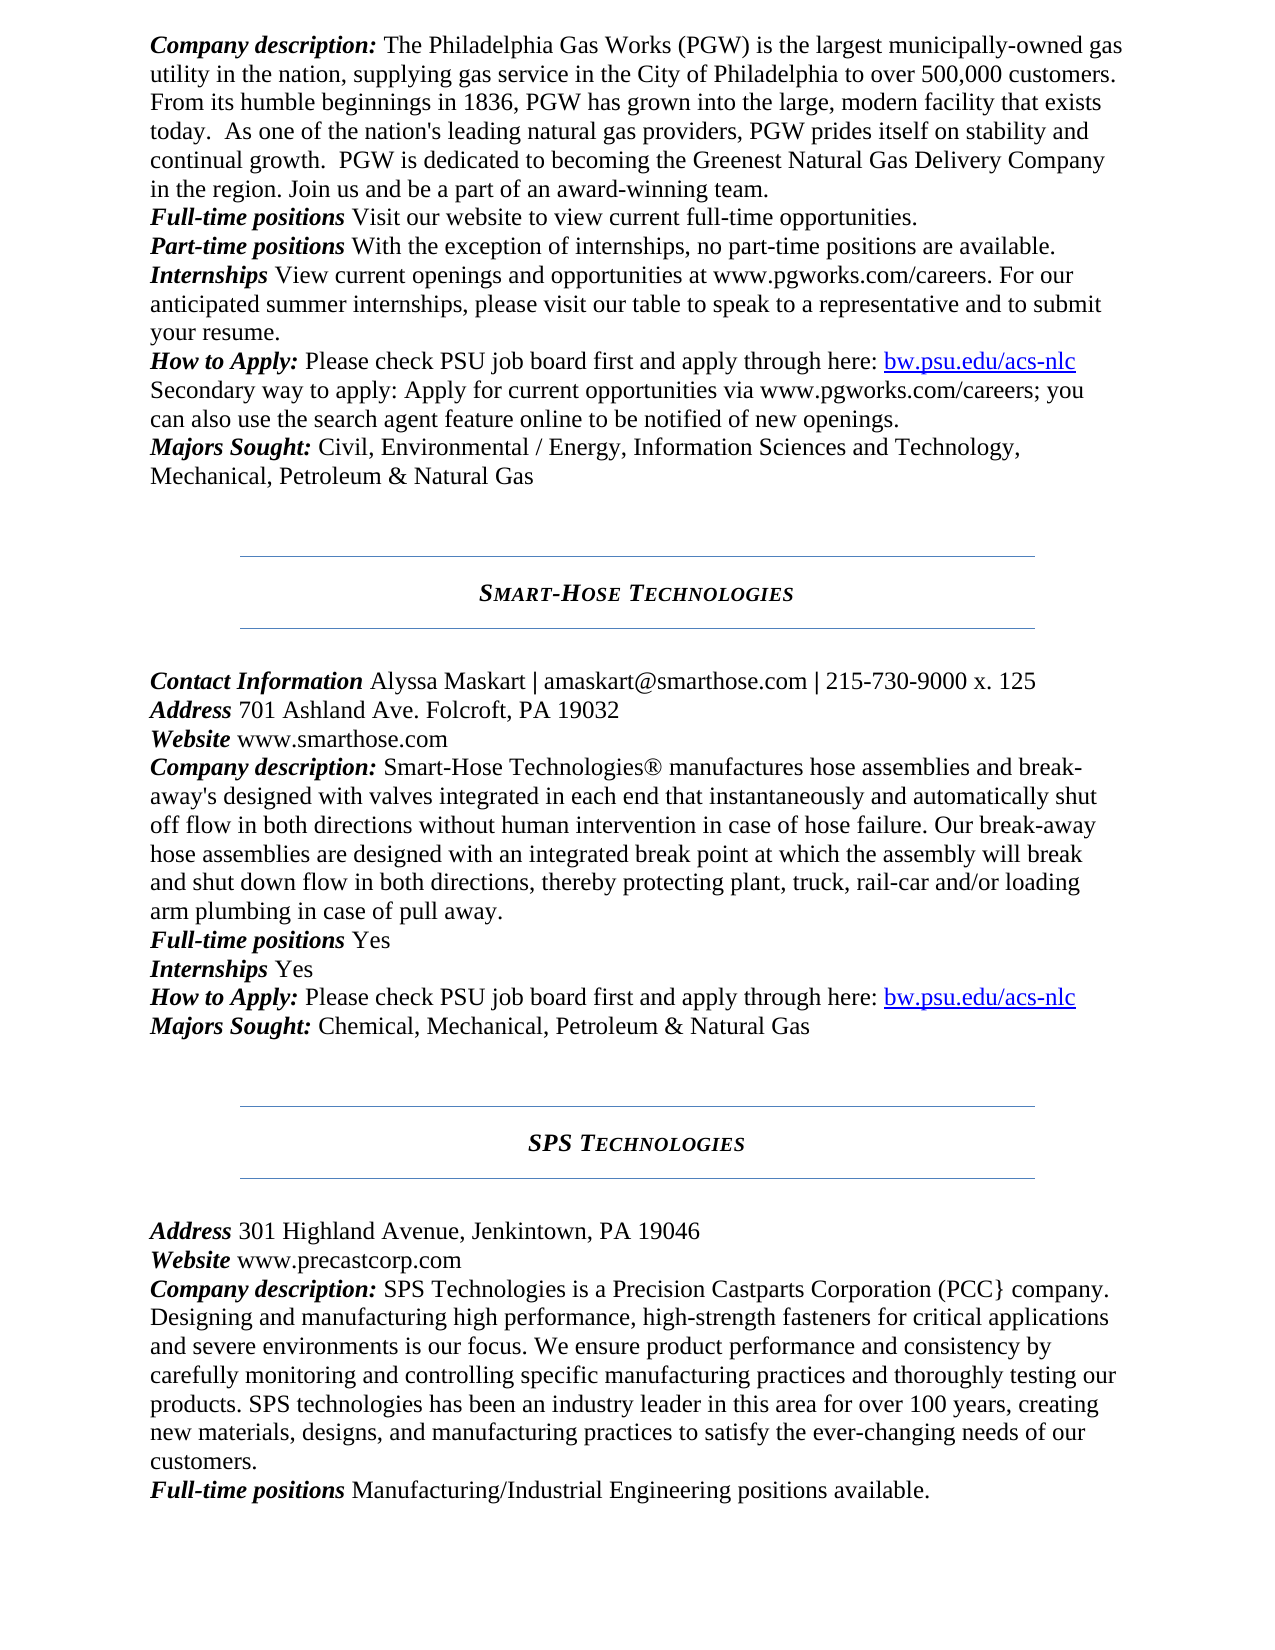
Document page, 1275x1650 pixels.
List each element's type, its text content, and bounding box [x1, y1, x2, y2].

text SPS Technologies [240, 1107, 1035, 1178]
text Part-time positions With the exception of internships, no part-time positions are available. [150, 231, 1125, 260]
text Website www.precastcorp.com [150, 1245, 1125, 1274]
text Company description: The Philadelphia Gas Works (PGW) is the largest municipally-owned gas utility in the nation, supplying gas service in the City of Philadelphia to over 500,000 customers. From its humble beginnings in 1836, PGW has grown into the large, modern facility that exists today. As one of the nation's leading natural gas providers, PGW prides itself on stability and continual growth. PGW is dedicated to becoming the Greenest Natural Gas Delivery Company in the region. Join us and be a part of an award-winning team. [150, 30, 1125, 202]
text Full-time positions Yes [150, 925, 1125, 954]
text How to Apply: Please check PSU job board first and apply through here: bw.psu.edu/acs-nlc [150, 346, 1125, 375]
text Majors Sought: Civil, Environmental / Energy, Information Sciences and Technology, Mechanical, Petroleum & Natural Gas [150, 432, 1125, 490]
text Address 701 Ashland Ave. Folcroft, PA 19032 [150, 695, 1125, 724]
text Smart-Hose Technologies [240, 557, 1035, 628]
text Company description: SPS Technologies is a Precision Castparts Corporation (PCC} company. Designing and manufacturing high performance, high-strength fasteners for critical applications and severe environments is our focus. We ensure product performance and consistency by carefully monitoring and controlling specific manufacturing practices and thoroughly testing our products. SPS technologies has been an industry leader in this area for over 100 years, creating new materials, designs, and manufacturing practices to satisfy the ever-changing needs of our customers. [150, 1274, 1125, 1475]
text Contact Information Alyssa Maskart | amaskart@smarthose.com | 215-730-9000 x. 125 [150, 666, 1125, 695]
text Majors Sought: Chemical, Mechanical, Petroleum & Natural Gas [150, 1011, 1125, 1040]
text Address 301 Highland Avenue, Jenkintown, PA 19046 [150, 1216, 1125, 1245]
text Full-time positions Visit our website to view current full-time opportunities. [150, 202, 1125, 231]
text Website www.smarthose.com [150, 724, 1125, 752]
text Internships Yes [150, 954, 1125, 982]
text Full-time positions Manufacturing/Industrial Engineering positions available. [150, 1475, 1125, 1504]
text How to Apply: Please check PSU job board first and apply through here: bw.psu.edu/acs-nlc [150, 982, 1125, 1011]
text Internships View current openings and opportunities at www.pgworks.com/careers. For our anticipated summer internships, please visit our table to speak to a representative and to submit your resume. [150, 260, 1125, 346]
text Secondary way to apply: Apply for current opportunities via www.pgworks.com/careers; you can also use the search agent feature online to be notified of new openings. [150, 375, 1125, 432]
text Company description: Smart-Hose Technologies® manufactures hose assemblies and break-away's designed with valves integrated in each end that instantaneously and automatically shut off flow in both directions without human intervention in case of hose failure. Our break-away hose assemblies are designed with an integrated break point at which the assembly will break and shut down flow in both directions, thereby protecting plant, truck, rail-car and/or loading arm plumbing in case of pull away. [150, 752, 1125, 925]
